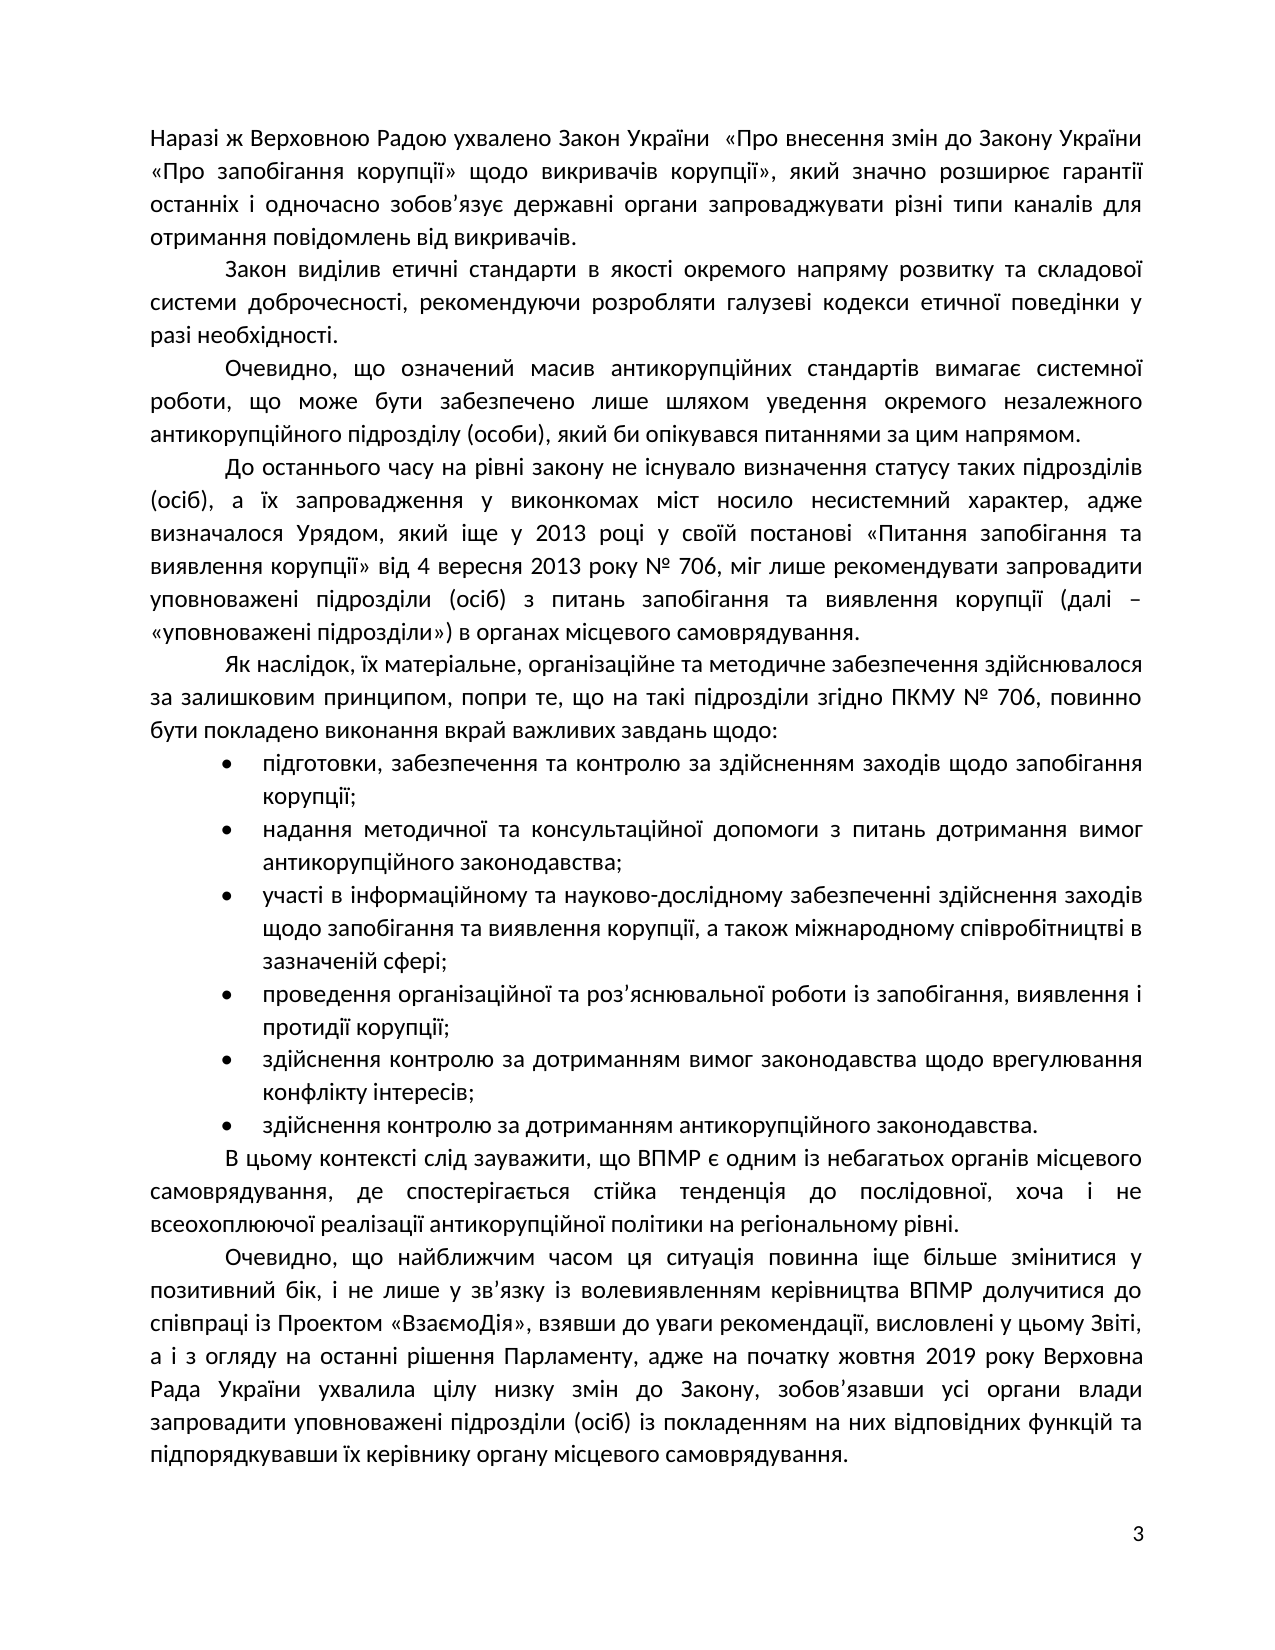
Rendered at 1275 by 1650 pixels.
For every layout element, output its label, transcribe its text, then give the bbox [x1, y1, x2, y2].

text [150, 122, 1144, 251]
list проведення організаційної та роз’яснювальної роботи із запобігання, виявлення і протидії корупції; [220, 978, 1144, 1041]
text Очевидно, що найближчим часом ця ситуація повинна іще більше змінитися у позитивний бік, і не лише у зв’язку із волевиявленням керівництва ВПМР долучитися до співпраці із Проектом «ВзаємоДія», взявши до уваги рекомендації, висловлені у цьому Звіті, а і з огляду на останні рішення Парламенту, адже на початку жовтня 2019 року Верховна Рада України ухвалила цілу низку змін до Закону, зобов’язавши усі органи влади запровадити уповноважені підрозділи (осіб) із покладенням на них відповідних функцій та підпорядкувавши їх керівнику органу місцевого самоврядування. [150, 1241, 1144, 1469]
list підготовки, забезпечення та контролю за здійсненням заходів щодо запобігання корупції; [220, 747, 1144, 811]
text Очевидно, що означений масив антикорупційних стандартів вимагає системної роботи, що може бути забезпечено лише шляхом уведення окремого незалежного антикорупційного підрозділу (особи), який би опікувався питаннями за цим напрямом. [150, 352, 1144, 449]
text Закон виділив етичні стандарти в якості окремого напряму розвитку та складової системи доброчесності, рекомендуючи розробляти галузеві кодекси етичної поведінки у разі необхідності. [150, 253, 1144, 350]
list здійснення контролю за дотриманням антикорупційного законодавства. [220, 1109, 1144, 1140]
list участі в інформаційному та науково-дослідному забезпеченні здійснення заходів щодо запобігання та виявлення корупції, а також міжнародному співробітництві в зазначеній сфері; [220, 879, 1144, 975]
text До останнього часу на рівні закону не існувало визначення статусу таких підрозділів (осіб), а їх запровадження у виконкомах міст носило несистемний характер, адже визначалося Урядом, який іще у 2013 році у своїй постанові «Питання запобігання та виявлення корупції» від 4 вересня 2013 року № 706, міг лише рекомендувати запровадити уповноважені підрозділи (осіб) з питань запобігання та виявлення корупції (далі – «уповноважені підрозділи») в органах місцевого самоврядування. [150, 451, 1144, 646]
text В цьому контексті слід зауважити, що ВПМР є одним із небагатьох органів місцевого самоврядування, де спостерігається стійка тенденція до послідовної, хоча і не всеохоплюючої реалізації антикорупційної політики на регіональному рівні. [150, 1142, 1144, 1239]
list здійснення контролю за дотриманням вимог законодавства щодо врегулювання конфлікту інтересів; [220, 1043, 1144, 1107]
list надання методичної та консультаційної допомоги з питань дотримання вимог антикорупційного законодавства; [220, 813, 1144, 877]
text Як наслідок, їх матеріальне, організаційне та методичне забезпечення здійснювалося за залишковим принципом, попри те, що на такі підрозділи згідно ПКМУ № 706, повинно бути покладено виконання вкрай важливих завдань щодо: [150, 648, 1144, 745]
